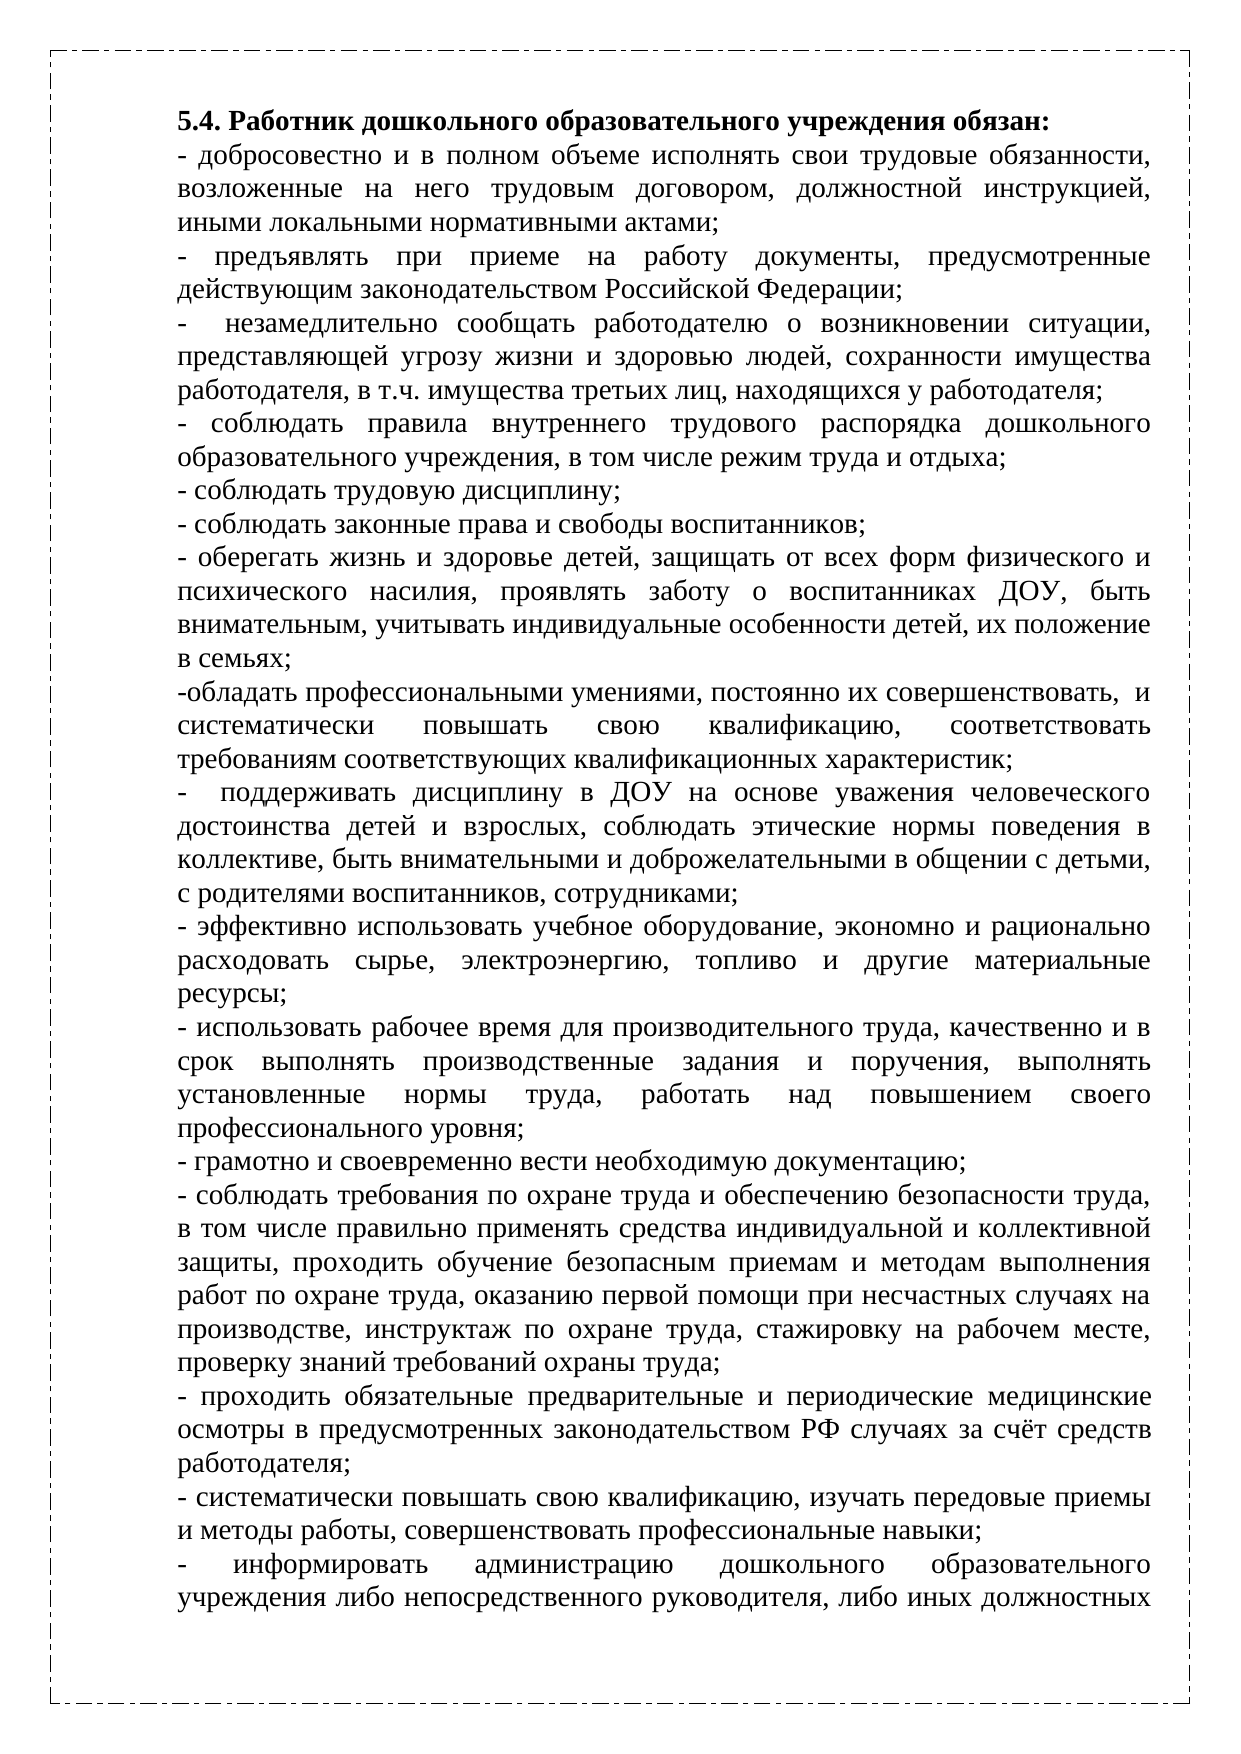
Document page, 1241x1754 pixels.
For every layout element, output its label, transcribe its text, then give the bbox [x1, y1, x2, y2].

text - эффективно использовать учебное оборудование, экономно и рационально расходовать сырье, электроэнергию, топливо и другие материальные ресурсы; [177, 908, 1152, 1009]
text - добросовестно и в полном объеме исполнять свои трудовые обязанности, возложенные на него трудовым договором, должностной инструкцией, иными локальными нормативными актами; [177, 137, 1152, 238]
text - предъявлять при приеме на работу документы, предусмотренные действующим законодательством Российской Федерации; [177, 238, 1152, 305]
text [177, 1546, 1152, 1613]
text - соблюдать требования по охране труда и обеспечению безопасности труда, в том числе правильно применять средства индивидуальной и коллективной защиты, проходить обучение безопасным приемам и методам выполнения работ по охране труда, оказанию первой помощи при несчастных случаях на производстве, инструктаж по охране труда, стажировку на рабочем месте, проверку знаний требований охраны труда; [177, 1177, 1152, 1378]
text - поддерживать дисциплину в ДОУ на основе уважения человеческого достоинства детей и взрослых, соблюдать этические нормы поведения в коллективе, быть внимательными и доброжелательными в общении с детьми, с родителями воспитанников, сотрудниками; [177, 774, 1152, 908]
text - соблюдать трудовую дисциплину; [177, 472, 1152, 506]
text - незамедлительно сообщать работодателю о возникновении ситуации, представляющей угрозу жизни и здоровью людей, сохранности имущества работодателя, в т.ч. имущества третьих лиц, находящихся у работодателя; [177, 305, 1152, 405]
text - соблюдать законные права и свободы воспитанников; [177, 506, 1152, 539]
text - систематически повышать свою квалификацию, изучать передовые приемы и методы работы, совершенствовать профессиональные навыки; [177, 1479, 1152, 1546]
text 5.4. Работник дошкольного образовательного учреждения обязан: [177, 103, 1152, 137]
text - проходить обязательные предварительные и периодические медицинские осмотры в предусмотренных законодательством РФ случаях за счёт средств работодателя; [177, 1378, 1152, 1479]
text - соблюдать правила внутреннего трудового распорядка дошкольного образовательного учреждения, в том числе режим труда и отдыха; [177, 405, 1152, 472]
text - использовать рабочее время для производительного труда, качественно и в срок выполнять производственные задания и поручения, выполнять установленные нормы труда, работать над повышением своего профессионального уровня; [177, 1009, 1152, 1143]
text - оберегать жизнь и здоровье детей, защищать от всех форм физического и психического насилия, проявлять заботу о воспитанниках ДОУ, быть внимательным, учитывать индивидуальные особенности детей, их положение в семьях; [177, 539, 1152, 674]
text - грамотно и своевременно вести необходимую документацию; [177, 1143, 1152, 1177]
text -обладать профессиональными умениями, постоянно их совершенствовать, и систематически повышать свою квалификацию, соответствовать требованиям соответствующих квалификационных характеристик; [177, 674, 1152, 774]
